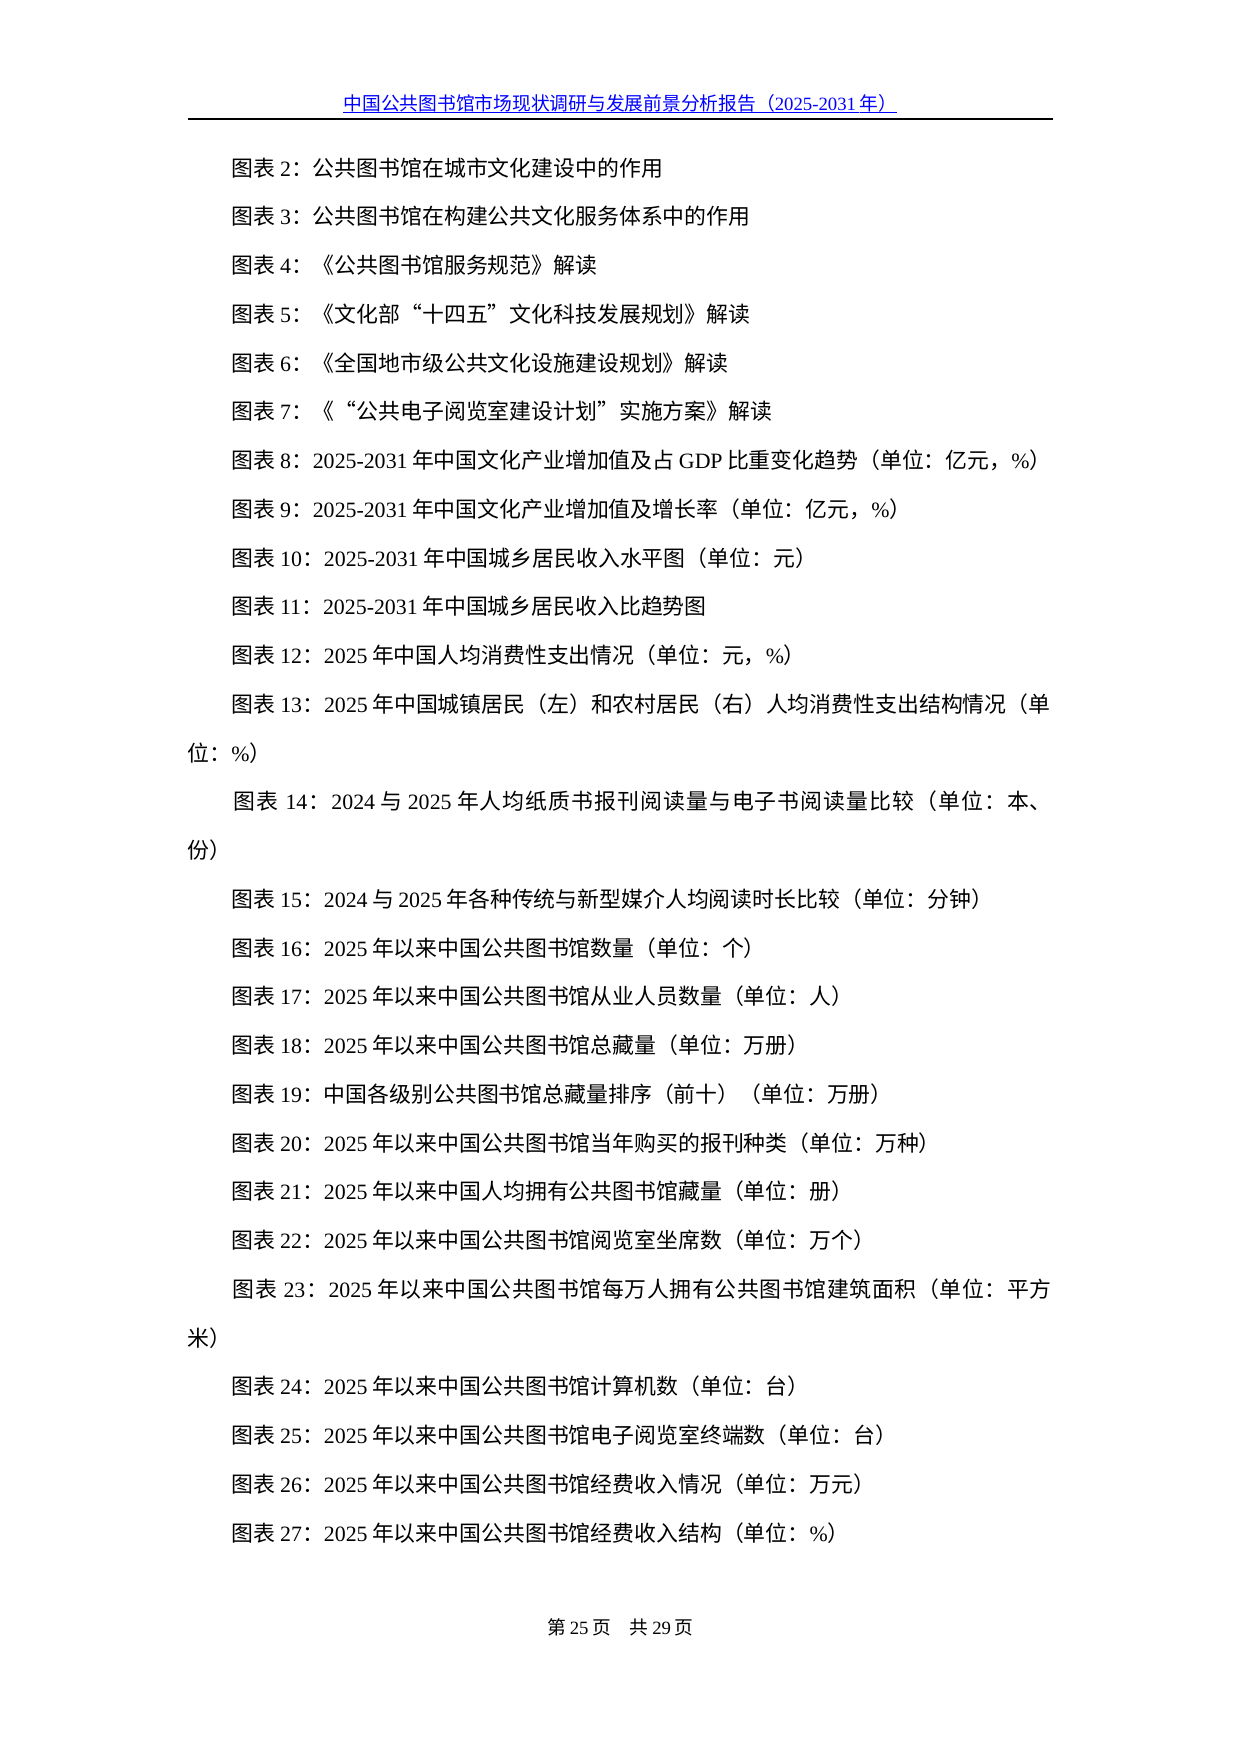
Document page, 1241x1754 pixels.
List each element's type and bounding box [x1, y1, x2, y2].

text [187, 150, 1053, 1548]
